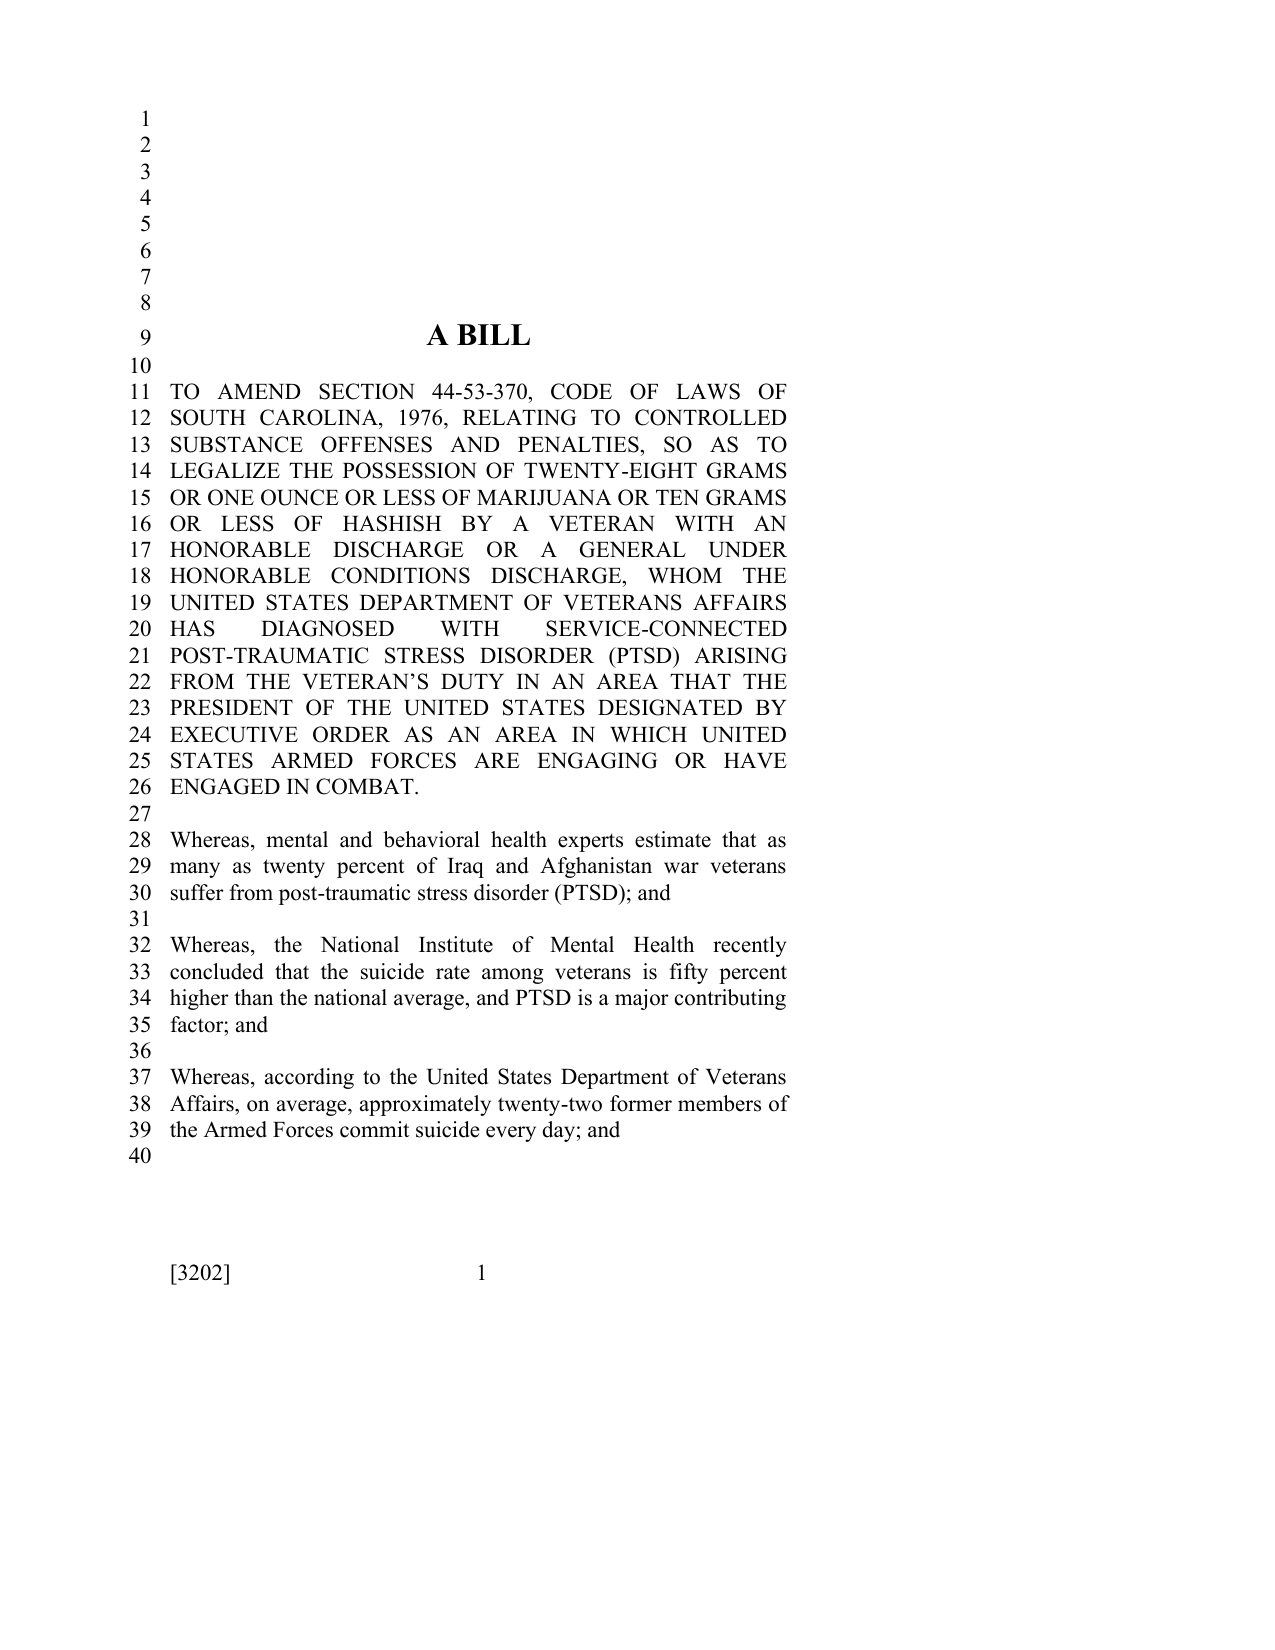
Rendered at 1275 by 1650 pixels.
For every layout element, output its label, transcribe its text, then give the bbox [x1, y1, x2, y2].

text Whereas, mental and behavioral health experts estimate that as many as twenty percent of Iraq and Afghanistan war veterans suffer from post-traumatic stress disorder (PTSD); and [169, 826, 787, 905]
text A BILL [169, 316, 787, 352]
text Whereas, according to the United States Department of Veterans Affairs, on average, approximately twenty-two former members of the Armed Forces commit suicide every day; and [169, 1063, 787, 1142]
text TO AMEND SECTION 44-53-370, CODE OF LAWS OF SOUTH CAROLINA, 1976, RELATING TO CONTROLLED SUBSTANCE OFFENSES AND PENALTIES, SO AS TO LEGALIZE THE POSSESSION OF TWENTY-EIGHT GRAMS OR ONE OUNCE OR LESS OF MARIJUANA OR TEN GRAMS OR LESS OF HASHISH BY A VETERAN WITH AN HONORABLE DISCHARGE OR A GENERAL UNDER HONORABLE CONDITIONS DISCHARGE, WHOM THE UNITED STATES DEPARTMENT OF VETERANS AFFAIRS HAS DIAGNOSED WITH SERVICE-CONNECTED POST-TRAUMATIC STRESS DISORDER (PTSD) ARISING FROM THE VETERAN’S DUTY IN AN AREA THAT THE PRESIDENT OF THE UNITED STATES DESIGNATED BY EXECUTIVE ORDER AS AN AREA IN WHICH UNITED STATES ARMED FORCES ARE ENGAGING OR HAVE ENGAGED IN COMBAT. [169, 378, 787, 800]
text Whereas, the National Institute of Mental Health recently concluded that the suicide rate among veterans is fifty percent higher than the national average, and PTSD is a major contributing factor; and [169, 932, 787, 1037]
